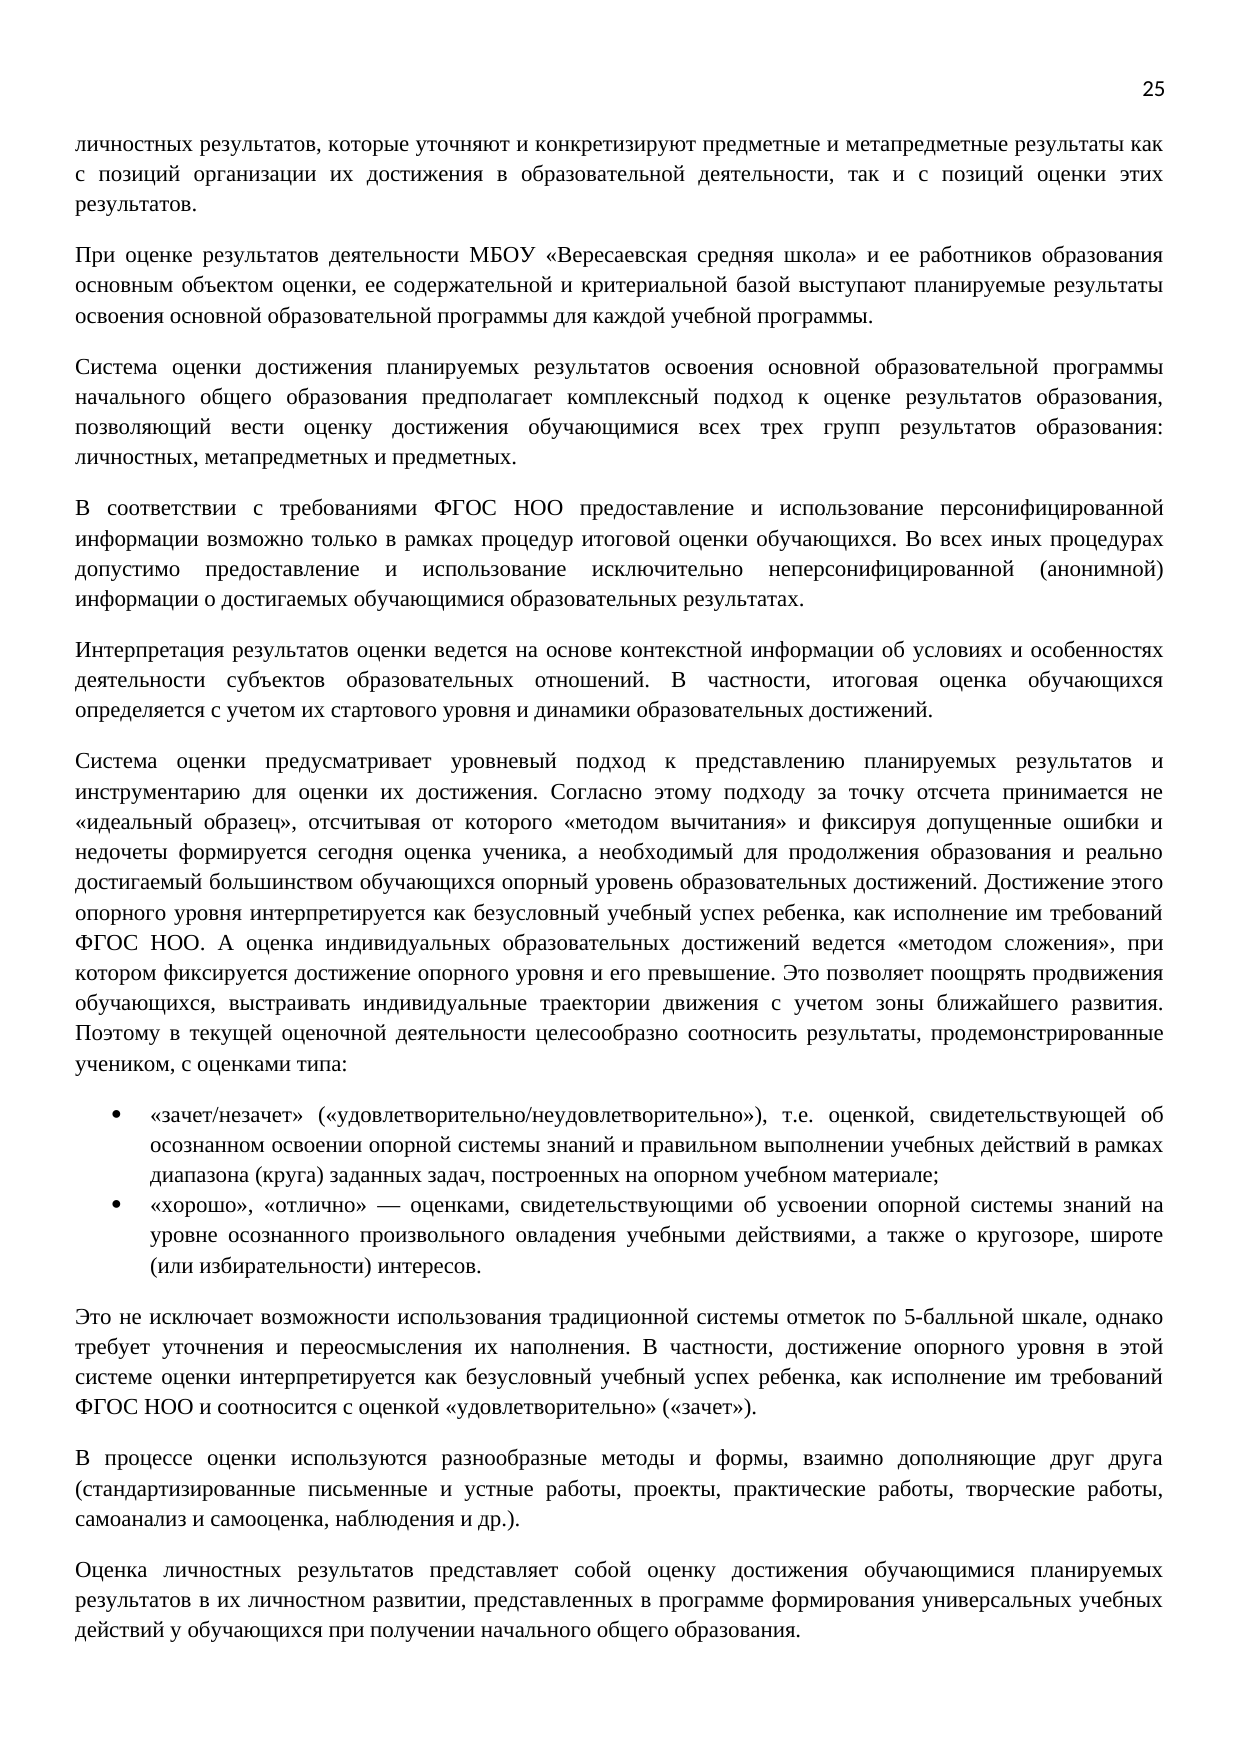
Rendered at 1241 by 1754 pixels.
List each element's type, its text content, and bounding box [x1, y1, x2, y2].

text Это не исключает возможности использования традиционной системы отметок по 5-балльной шкале, однако требует уточнения и переосмысления их наполнения. В частности, достижение опорного уровня в этой системе оценки интерпретируется как безусловный учебный успех ребенка, как исполнение им требований ФГОС НОО и соотносится с оценкой «удовлетворительно» («зачет»). [75, 1303, 1165, 1420]
text Система оценки достижения планируемых результатов освоения основной образовательной программы начального общего образования предполагает комплексный подход к оценке результатов образования, позволяющий вести оценку достижения обучающимися всех трех групп результатов образования: личностных, метапредметных и предметных. [75, 353, 1165, 470]
text В процессе оценки используются разнообразные методы и формы, взаимно дополняющие друг друга (стандартизированные письменные и устные работы, проекты, практические работы, творческие работы, самоанализ и самооценка, наблюдения и др.). [75, 1444, 1165, 1531]
list «зачет/незачет» («удовлетворительно/неудовлетворительно»), т.е. оценкой, свидетельствующей об осознанном освоении опорной системы знаний и правильном выполнении учебных действий в рамках диапазона (круга) заданных задач, построенных на опорном учебном материале; [112, 1101, 1165, 1187]
text Интерпретация результатов оценки ведется на основе контекстной информации об условиях и особенностях деятельности субъектов образовательных отношений. В частности, итоговая оценка обучающихся определяется с учетом их стартового уровня и динамики образовательных достижений. [75, 636, 1165, 723]
text Оценка личностных результатов представляет собой оценку достижения обучающимися планируемых результатов в их личностном развитии, представленных в программе формирования универсальных учебных действий у обучающихся при получении начального общего образования. [75, 1556, 1165, 1643]
text При оценке результатов деятельности МБОУ «Вересаевская средняя школа» и ее работников образования основным объектом оценки, ее содержательной и критериальной базой выступают планируемые результаты освоения основной образовательной программы для каждой учебной программы. [75, 241, 1165, 328]
list «хорошо», «отлично» — оценками, свидетельствующими об усвоении опорной системы знаний на уровне осознанного произвольного овладения учебными действиями, а также о кругозоре, широте (или избирательности) интересов. [112, 1191, 1165, 1278]
text В соответствии с требованиями ФГОС НОО предоставление и использование персонифицированной информации возможно только в рамках процедур итоговой оценки обучающихся. Во всех иных процедурах допустимо предоставление и использование исключительно неперсонифицированной (анонимной) информации о достигаемых обучающимися образовательных результатах. [75, 494, 1165, 611]
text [75, 130, 1165, 217]
text Система оценки предусматривает уровневый подход к представлению планируемых результатов и инструментарию для оценки их достижения. Согласно этому подходу за точку отсчета принимается не «идеальный образец», отсчитывая от которого «методом вычитания» и фиксируя допущенные ошибки и недочеты формируется сегодня оценка ученика, а необходимый для продолжения образования и реально достигаемый большинством обучающихся опорный уровень образовательных достижений. Достижение этого опорного уровня интерпретируется как безусловный учебный успех ребенка, как исполнение им требований ФГОС НОО. А оценка индивидуальных образовательных достижений ведется «методом сложения», при котором фиксируется достижение опорного уровня и его превышение. Это позволяет поощрять продвижения обучающихся, выстраивать индивидуальные траектории движения с учетом зоны ближайшего развития. Поэтому в текущей оценочной деятельности целесообразно соотносить результаты, продемонстрированные учеником, с оценками типа: [75, 747, 1165, 1076]
